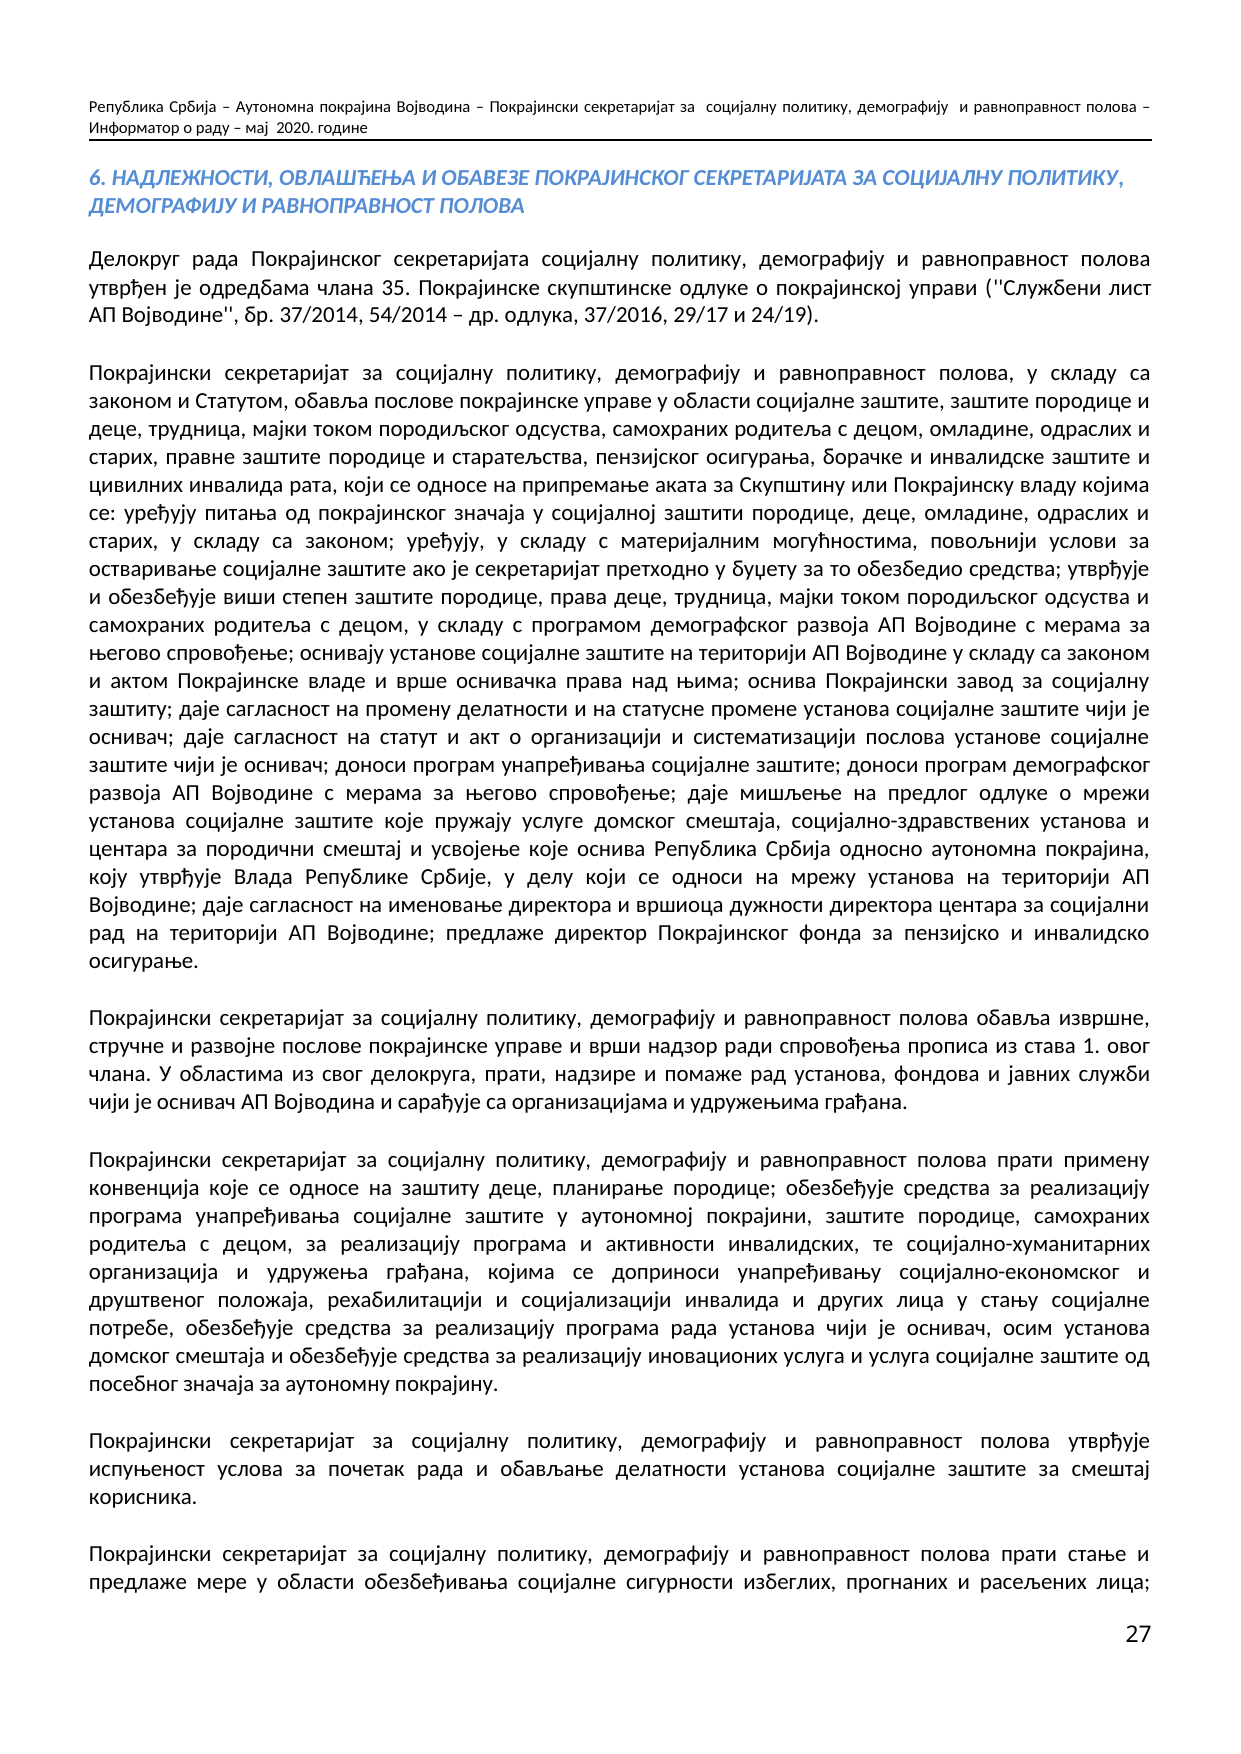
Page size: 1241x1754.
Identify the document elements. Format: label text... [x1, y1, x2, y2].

text 6. НАДЛЕЖНОСТИ, ОВЛАШЋЕЊА И ОБАВЕЗЕ ПОКРАЈИНСКОГ СЕКРЕТАРИЈАТА ЗА СОЦИЈАЛНУ ПОЛИТИКУ, ДЕМОГРАФИЈУ И РАВНОПРАВНОСТ ПОЛОВА [89, 163, 1152, 219]
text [89, 1539, 1152, 1595]
text Делокруг рада Покрајинског секретаријата социјалну политику, демографију и равноправност полова утврђен је одредбама члана 35. Покрајинске скупштинске одлуке о покрајинској управи (''Службени лист АП Војводине'', бр. 37/2014, 54/2014 – др. одлука, 37/2016, 29/17 и 24/19). [89, 244, 1152, 329]
text Покрајински секретаријат за социјалну политику, демографију и равноправност полова утврђује испуњеност услова за почетак рада и обављање делатности установа социјалне заштите за смештај корисника. [89, 1426, 1152, 1510]
text Покрајински секретаријат за социјалну политику, демографију и равноправност полова обавља извршне, стручне и развојне послове покрајинске управе и врши надзор ради спровођења прописа из става 1. овог члана. У областима из свог делокруга, прати, надзире и помаже рад установа, фондова и јавних служби чији је оснивач АП Војводина и сарађује са организацијама и удружењима грађана. [89, 1003, 1152, 1116]
text Покрајински секретаријат за социјалну политику, демографију и равноправност полова, у складу са законом и Статутом, обавља послове покрајинске управе у области социјалне заштите, заштите породице и деце, трудница, мајки током породиљског одсуства, самохраних родитеља с децом, омладине, одраслих и старих, правне заштите породице и старатељства, пензијског осигурања, борачке и инвалидске заштите и цивилних инвалида рата, који се односе на припремање аката за Скупштину или Покрајинску владу којима се: уређују питања од покрајинског значаја у социјалној заштити породице, деце, омладине, одраслих и старих, у складу са законом; уређују, у складу с материјалним могућностима, повољнији услови за остваривање социјалне заштите ако је секретаријат претходно у буџету за то обезбедио средства; утврђује и обезбеђује виши степен заштите породице, права деце, трудница, мајки током породиљског одсуства и самохраних родитеља с децом, у складу с програмом демографског развоја АП Војводине с мерама за његово спровођење; оснивају установе социјалне заштите на територији АП Војводине у складу са законом и актом Покрајинске владе и врше оснивачка права над њима; оснива Покрајински завод за социјалну заштиту; даје сагласност на промену делатности и на статусне промене установа социјалне заштите чији је оснивач; даје сагласност на статут и акт о организацији и систематизацији послова установе социјалне заштите чији је оснивач; доноси програм унапређивања социјалне заштите; доноси програм демографског развоја АП Војводине с мерама за његово спровођење; даје мишљење на предлог одлуке о мрежи установа социјалне заштите које пружају услуге домског смештаја, социјално-здравствених установа и центара за породични смештај и усвојење које оснива Република Србија односно аутономна покрајина, коју утврђује Влада Републике Србије, у делу који се односи на мрежу установа на територији АП Војводине; даје сагласност на именовање директора и вршиоца дужности директора центара за социјални рад на територији АП Војводине; предлаже директор Покрајинског фонда за пензијско и инвалидско осигурање. [89, 358, 1152, 974]
text Покрајински секретаријат за социјалну политику, демографију и равноправност полова прати примену конвенција које се односе на заштиту деце, планирање породице; обезбеђује средства за реализацију програма унапређивања социјалне заштите у аутономној покрајини, заштите породице, самохраних родитеља с децом, за реализацију програма и активности инвалидских, те социјално-хуманитарних организација и удружења грађана, којима се доприноси унапређивању социјално-економског и друштвеног положаја, рехабилитацији и социјализацији инвалида и других лица у стању социјалне потребе, обезбеђује средства за реализацију програма рада установа чији је оснивач, осим установа домског смештаја и обезбеђује средства за реализацију иновационих услуга и услуга социјалне заштите од посебног значаја за аутономну покрајину. [89, 1145, 1152, 1397]
